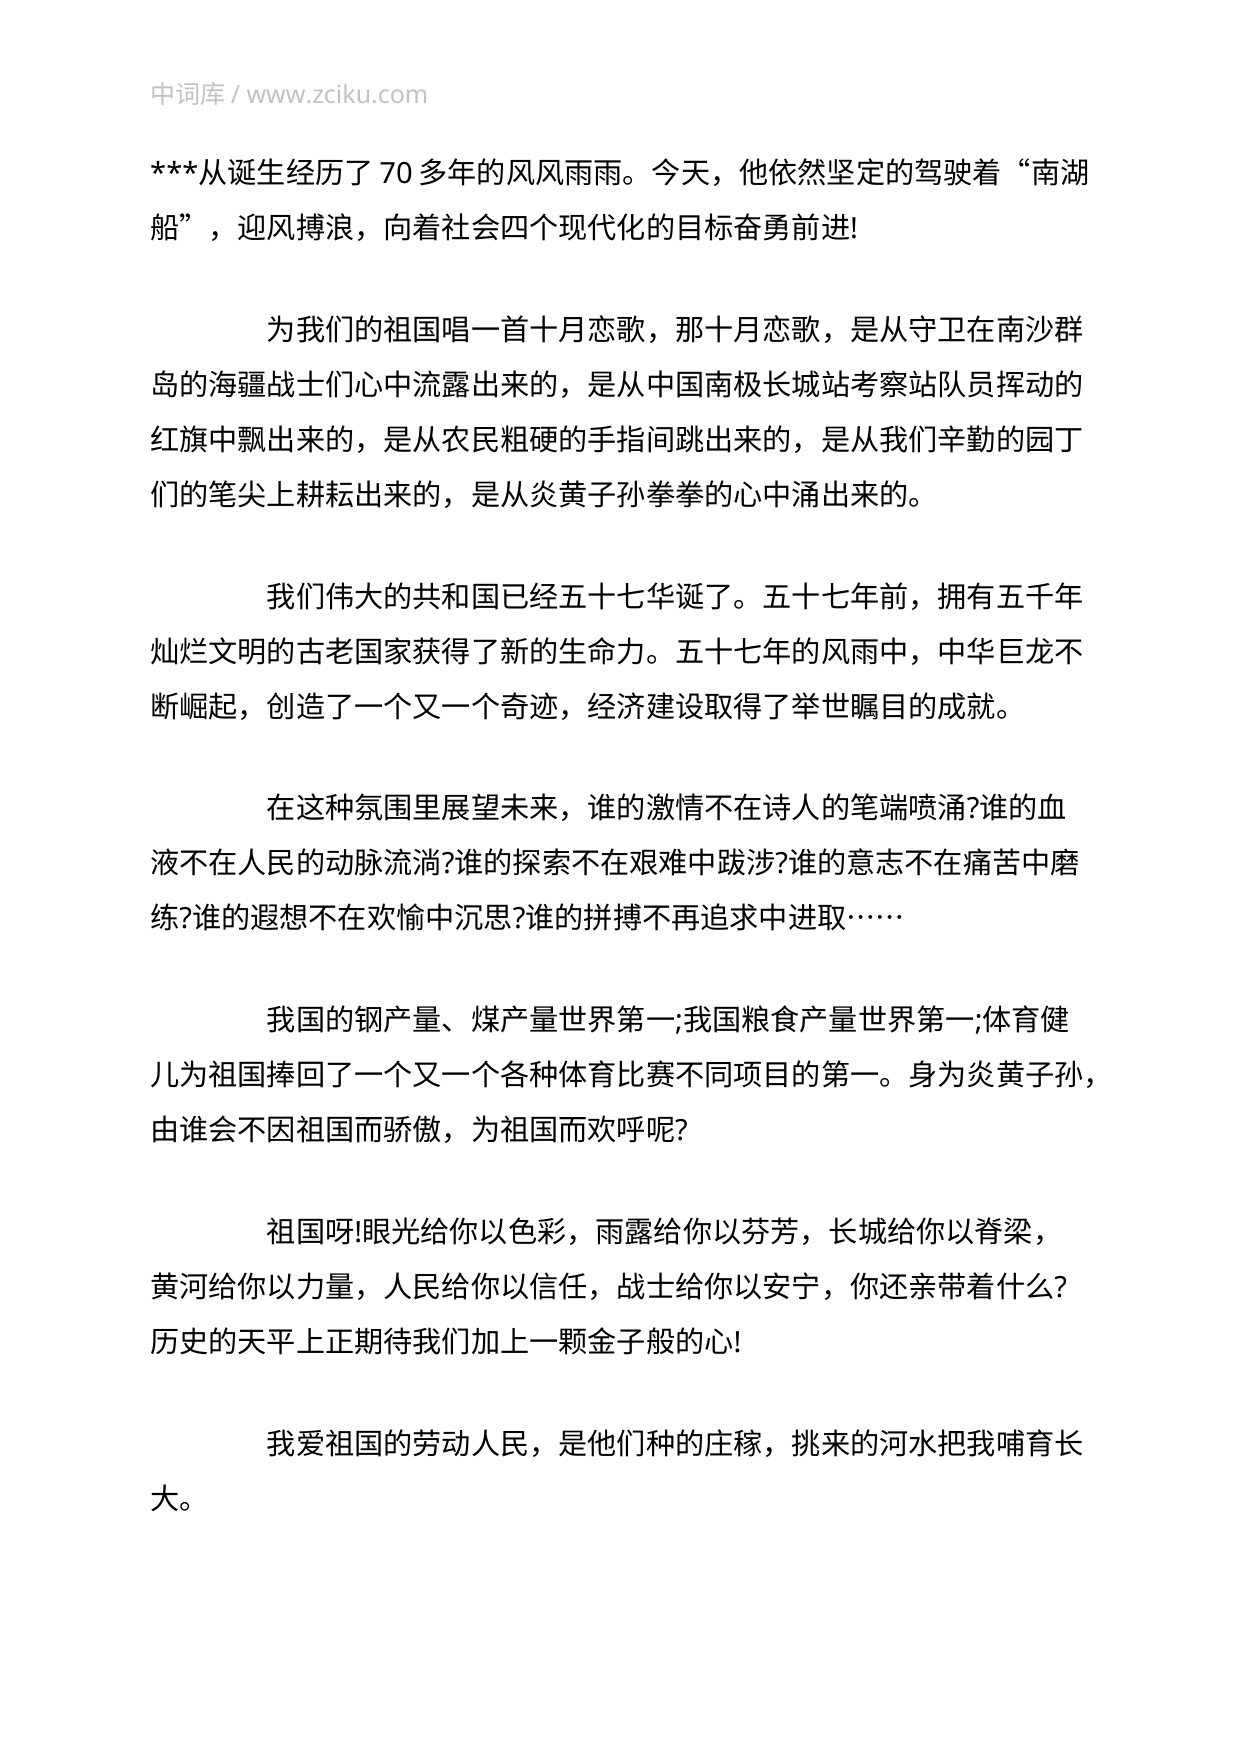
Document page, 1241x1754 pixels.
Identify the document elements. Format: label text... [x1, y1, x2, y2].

text 我爱祖国的劳动人民，是他们种的庄稼，挑来的河水把我哺育长大。 [150, 1421, 1090, 1518]
text 我们伟大的共和国已经五十七华诞了。五十七年前，拥有五千年灿烂文明的古老国家获得了新的生命力。五十七年的风雨中，中华巨龙不断崛起，创造了一个又一个奇迹，经济建设取得了举世瞩目的成就。 [150, 573, 1090, 726]
text 我国的钢产量、煤产量世界第一;我国粮食产量世界第一;体育健儿为祖国捧回了一个又一个各种体育比赛不同项目的第一。身为炎黄子孙，由谁会不因祖国而骄傲，为祖国而欢呼呢? [150, 997, 1090, 1149]
text 为我们的祖国唱一首十月恋歌，那十月恋歌，是从守卫在南沙群岛的海疆战士们心中流露出来的，是从中国南极长城站考察站队员挥动的红旗中飘出来的，是从农民粗硬的手指间跳出来的，是从我们辛勤的园丁们的笔尖上耕耘出来的，是从炎黄子孙拳拳的心中涌出来的。 [150, 307, 1090, 514]
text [150, 150, 1090, 247]
text 在这种氛围里展望未来，谁的激情不在诗人的笔端喷涌?谁的血液不在人民的动脉流淌?谁的探索不在艰难中跋涉?谁的意志不在痛苦中磨练?谁的遐想不在欢愉中沉思?谁的拼搏不再追求中进取…… [150, 785, 1090, 937]
text 祖国呀!眼光给你以色彩，雨露给你以芬芳，长城给你以脊梁，黄河给你以力量，人民给你以信任，战士给你以安宁，你还亲带着什么?历史的天平上正期待我们加上一颗金子般的心! [150, 1209, 1090, 1361]
